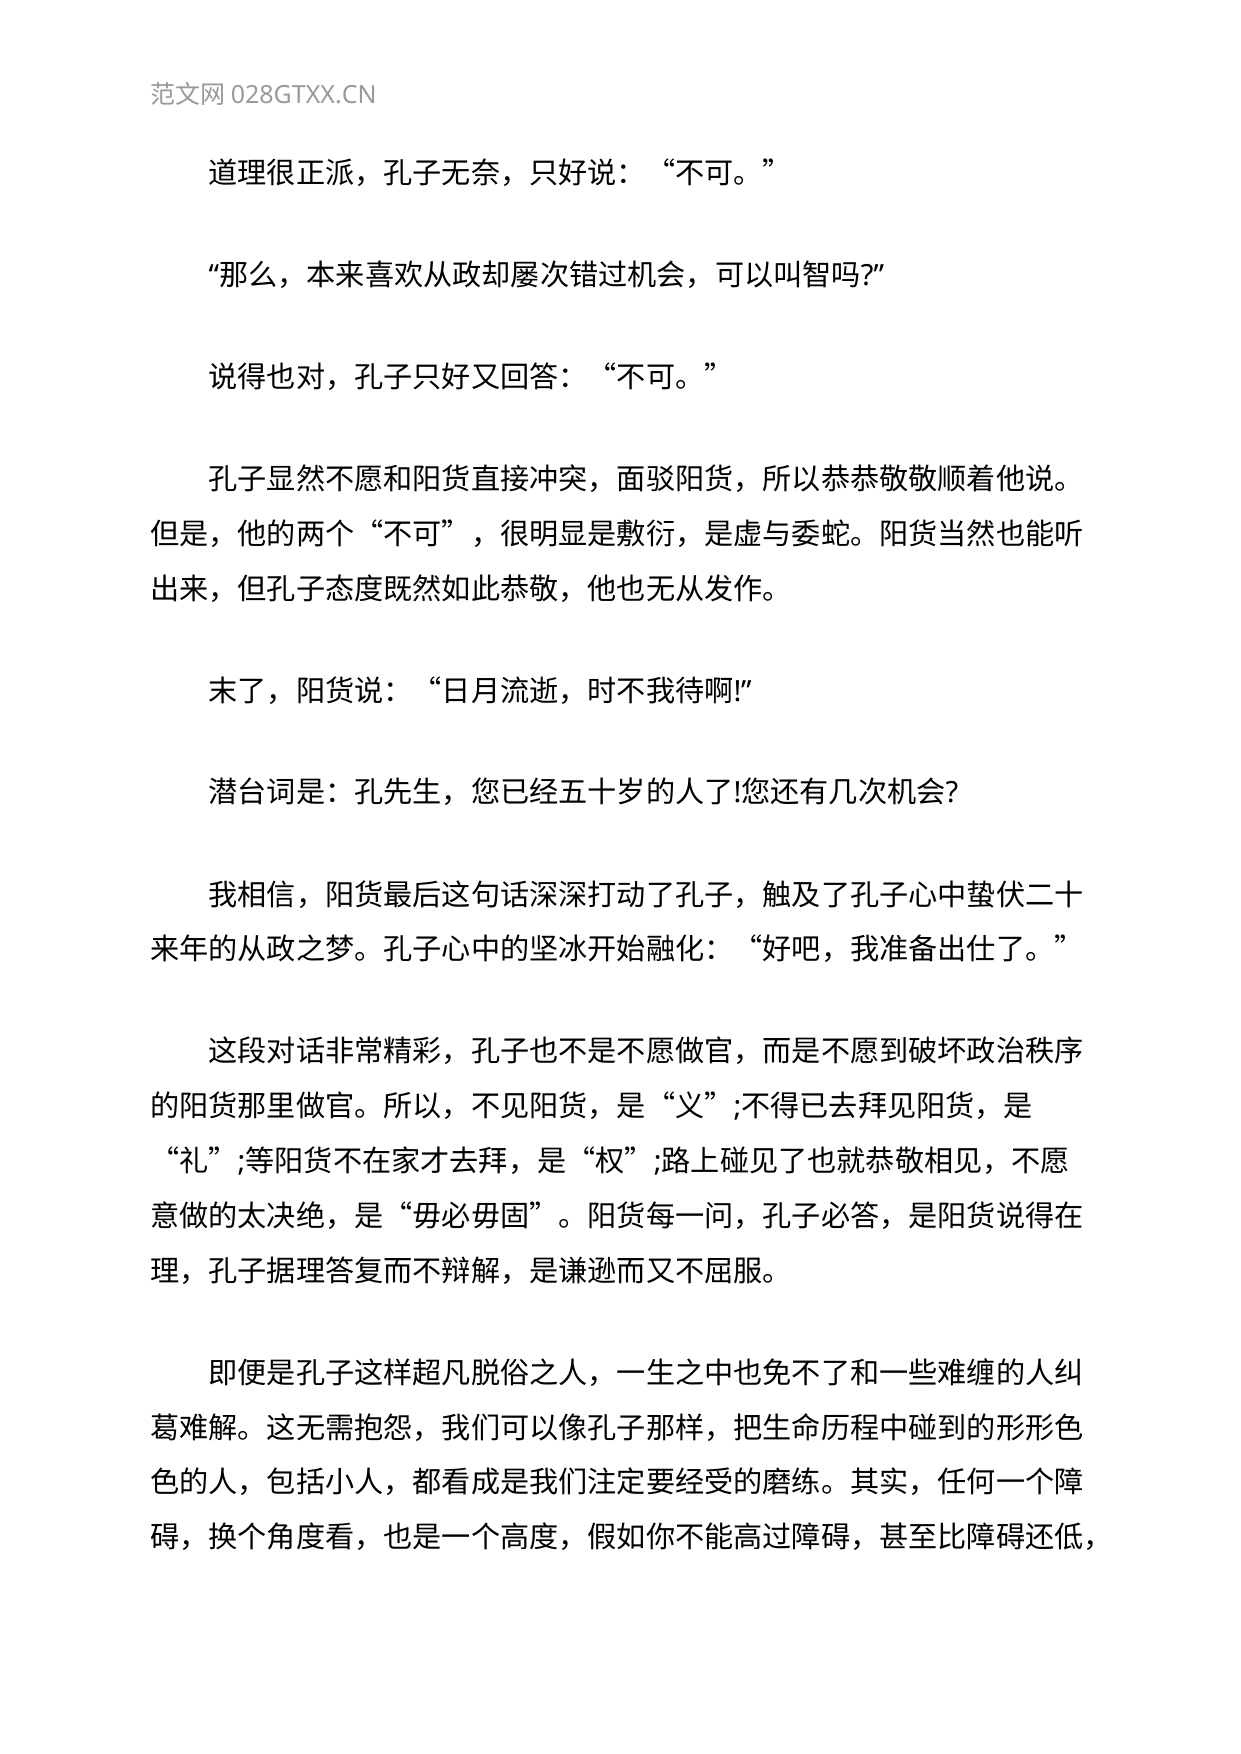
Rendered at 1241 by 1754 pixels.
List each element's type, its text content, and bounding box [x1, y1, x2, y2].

text 说得也对，孔子只好又回答：“不可。” [150, 354, 1090, 396]
text 末了，阳货说：“日月流逝，时不我待啊!” [150, 667, 1090, 709]
text 道理很正派，孔子无奈，只好说：“不可。” [150, 150, 1090, 192]
text 潜台词是：孔先生，您已经五十岁的人了!您还有几次机会? [150, 769, 1090, 811]
text 这段对话非常精彩，孔子也不是不愿做官，而是不愿到破坏政治秩序的阳货那里做官。所以，不见阳货，是“义”;不得已去拜见阳货，是“礼”;等阳货不在家才去拜，是“权”;路上碰见了也就恭敬相见，不愿意做的太决绝，是“毋必毋固”。阳货每一问，孔子必答，是阳货说得在理，孔子据理答复而不辩解，是谦逊而又不屈服。 [150, 1028, 1090, 1290]
text 我相信，阳货最后这句话深深打动了孔子，触及了孔子心中蛰伏二十来年的从政之梦。孔子心中的坚冰开始融化：“好吧，我准备出仕了。” [150, 871, 1090, 968]
text “那么，本来喜欢从政却屡次错过机会，可以叫智吗?” [150, 252, 1090, 294]
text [150, 1349, 1090, 1556]
text 孔子显然不愿和阳货直接冲突，面驳阳货，所以恭恭敬敬顺着他说。但是，他的两个“不可”，很明显是敷衍，是虚与委蛇。阳货当然也能听出来，但孔子态度既然如此恭敬，他也无从发作。 [150, 456, 1090, 608]
